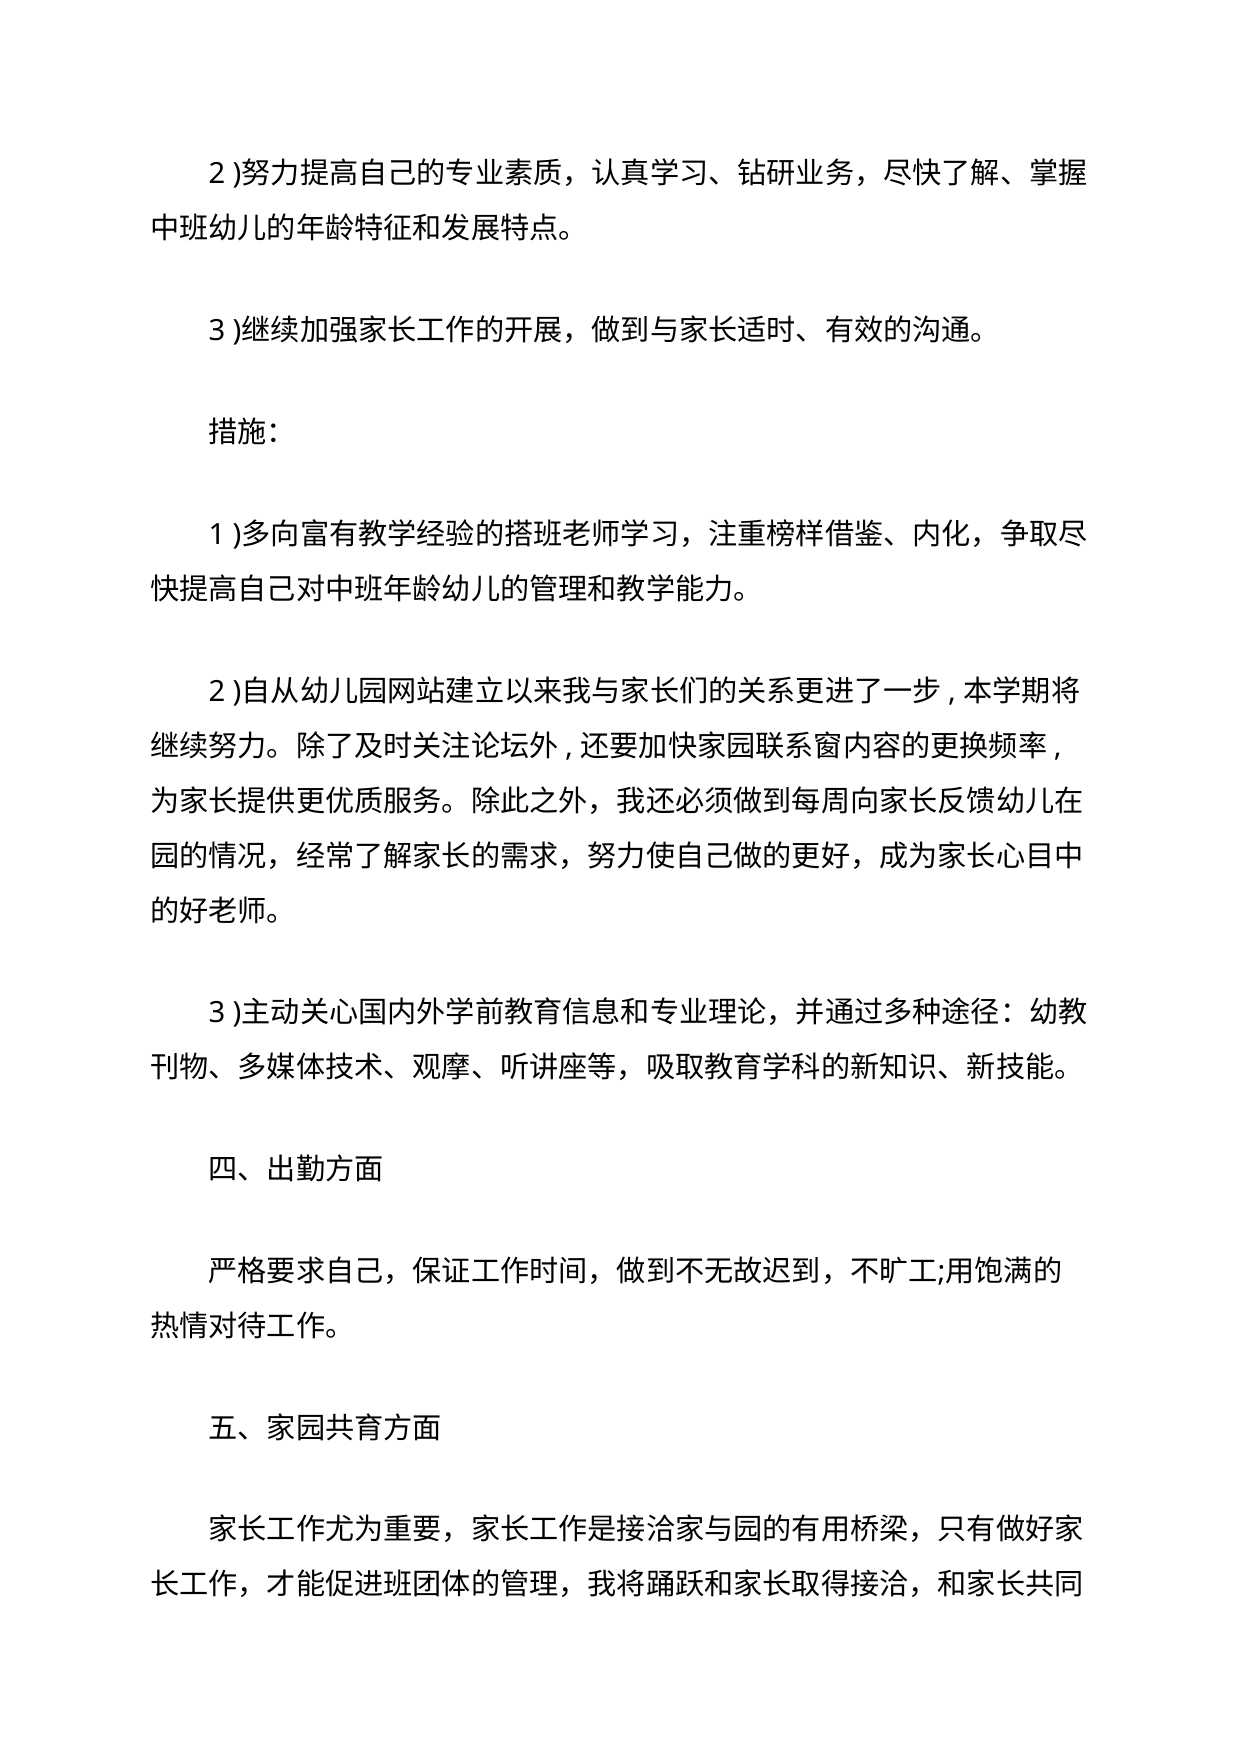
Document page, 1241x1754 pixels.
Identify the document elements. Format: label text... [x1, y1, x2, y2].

text 2 )努力提高自己的专业素质，认真学习、钻研业务，尽快了解、掌握中班幼儿的年龄特征和发展特点。 [150, 150, 1090, 247]
text 四、出勤方面 [150, 1146, 1090, 1188]
text 3 )继续加强家长工作的开展，做到与家长适时、有效的沟通。 [150, 307, 1090, 349]
text 措施： [150, 409, 1090, 451]
text 严格要求自己，保证工作时间，做到不无故迟到，不旷工;用饱满的热情对待工作。 [150, 1247, 1090, 1345]
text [150, 1506, 1090, 1603]
text 五、家园共育方面 [150, 1404, 1090, 1446]
text 3 )主动关心国内外学前教育信息和专业理论，并通过多种途径：幼教刊物、多媒体技术、观摩、听讲座等，吸取教育学科的新知识、新技能。 [150, 989, 1090, 1086]
text 2 )自从幼儿园网站建立以来我与家长们的关系更进了一步 , 本学期将继续努力。除了及时关注论坛外 , 还要加快家园联系窗内容的更换频率 , 为家长提供更优质服务。除此之外，我还必须做到每周向家长反馈幼儿在园的情况，经常了解家长的需求，努力使自己做的更好，成为家长心目中的好老师。 [150, 667, 1090, 929]
text 1 )多向富有教学经验的搭班老师学习，注重榜样借鉴、内化，争取尽快提高自己对中班年龄幼儿的管理和教学能力。 [150, 511, 1090, 608]
